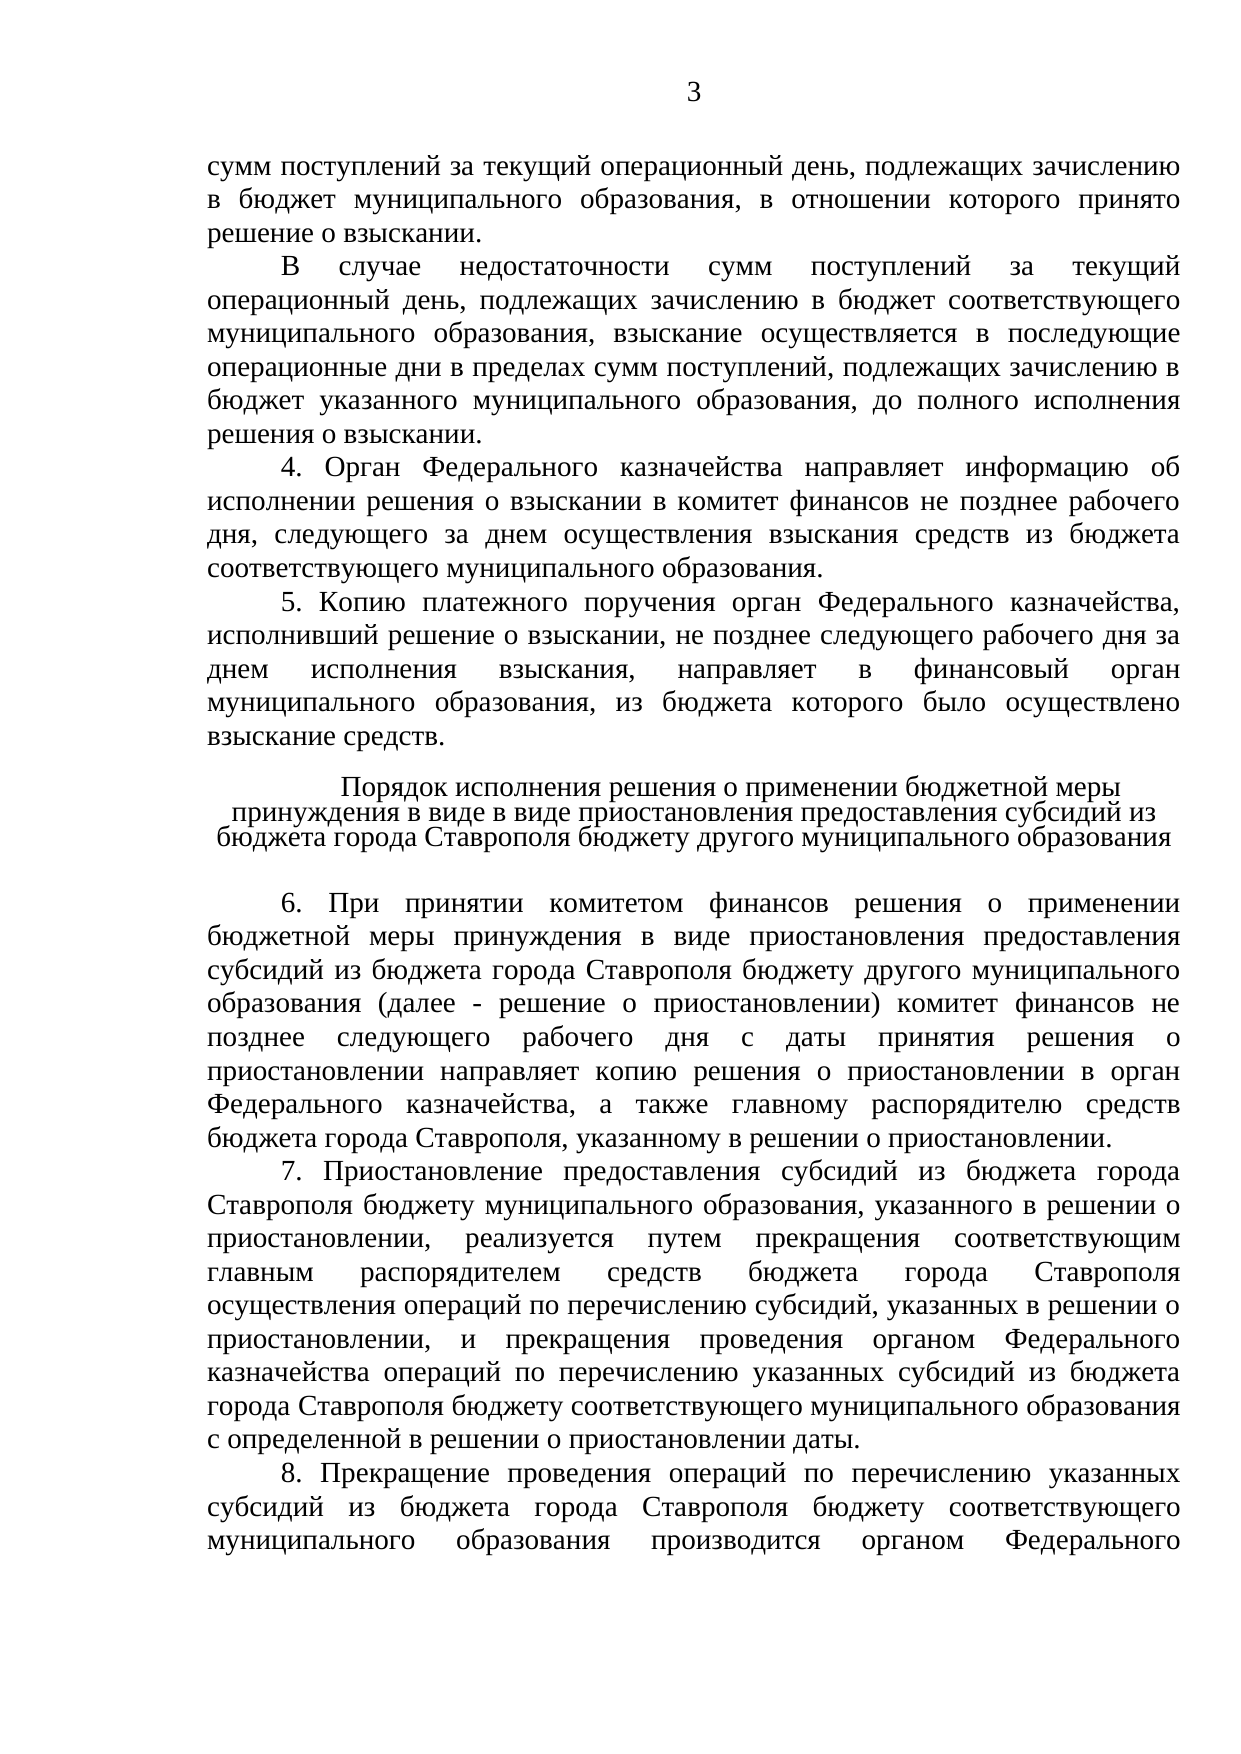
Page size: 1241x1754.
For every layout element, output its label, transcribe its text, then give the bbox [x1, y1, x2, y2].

title Порядок исполнения решения о применении бюджетной меры принуждения в виде в виде приостановления предоставления субсидий из бюджета города Ставрополя бюджету другого муниципального образования [207, 776, 1181, 851]
text 5. Копию платежного поручения орган Федерального казначейства, исполнивший решение о взыскании, не позднее следующего рабочего дня за днем исполнения взыскания, направляет в финансовый орган муниципального образования, из бюджета которого было осуществлено взыскание средств. [207, 584, 1181, 751]
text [207, 1455, 1181, 1556]
title 7. Приостановление предоставления субсидий из бюджета города Ставрополя бюджету муниципального образования, указанного в решении о приостановлении, реализуется путем прекращения соответствующим главным распорядителем средств бюджета города Ставрополя осуществления операций по перечислению субсидий, указанных в решении о приостановлении, и прекращения проведения органом Федерального казначейства операций по перечислению указанных субсидий из бюджета города Ставрополя бюджету соответствующего муниципального образования с определенной в решении о приостановлении даты. [207, 1153, 1181, 1455]
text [207, 148, 1181, 248]
title 6. При принятии комитетом финансов решения о применении бюджетной меры принуждения в виде приостановления предоставления субсидий из бюджета города Ставрополя бюджету другого муниципального образования (далее - решение о приостановлении) комитет финансов не позднее следующего рабочего дня с даты принятия решения о приостановлении направляет копию решения о приостановлении в орган Федерального казначейства, а также главному распорядителю средств бюджета города Ставрополя, указанному в решении о приостановлении. [207, 885, 1181, 1153]
text В случае недостаточности сумм поступлений за текущий операционный день, подлежащих зачислению в бюджет соответствующего муниципального образования, взыскание осуществляется в последующие операционные дни в пределах сумм поступлений, подлежащих зачислению в бюджет указанного муниципального образования, до полного исполнения решения о взыскании. [207, 248, 1181, 449]
text 4. Орган Федерального казначейства направляет информацию об исполнении решения о взыскании в комитет финансов не позднее рабочего дня, следующего за днем осуществления взыскания средств из бюджета соответствующего муниципального образования. [207, 449, 1181, 584]
